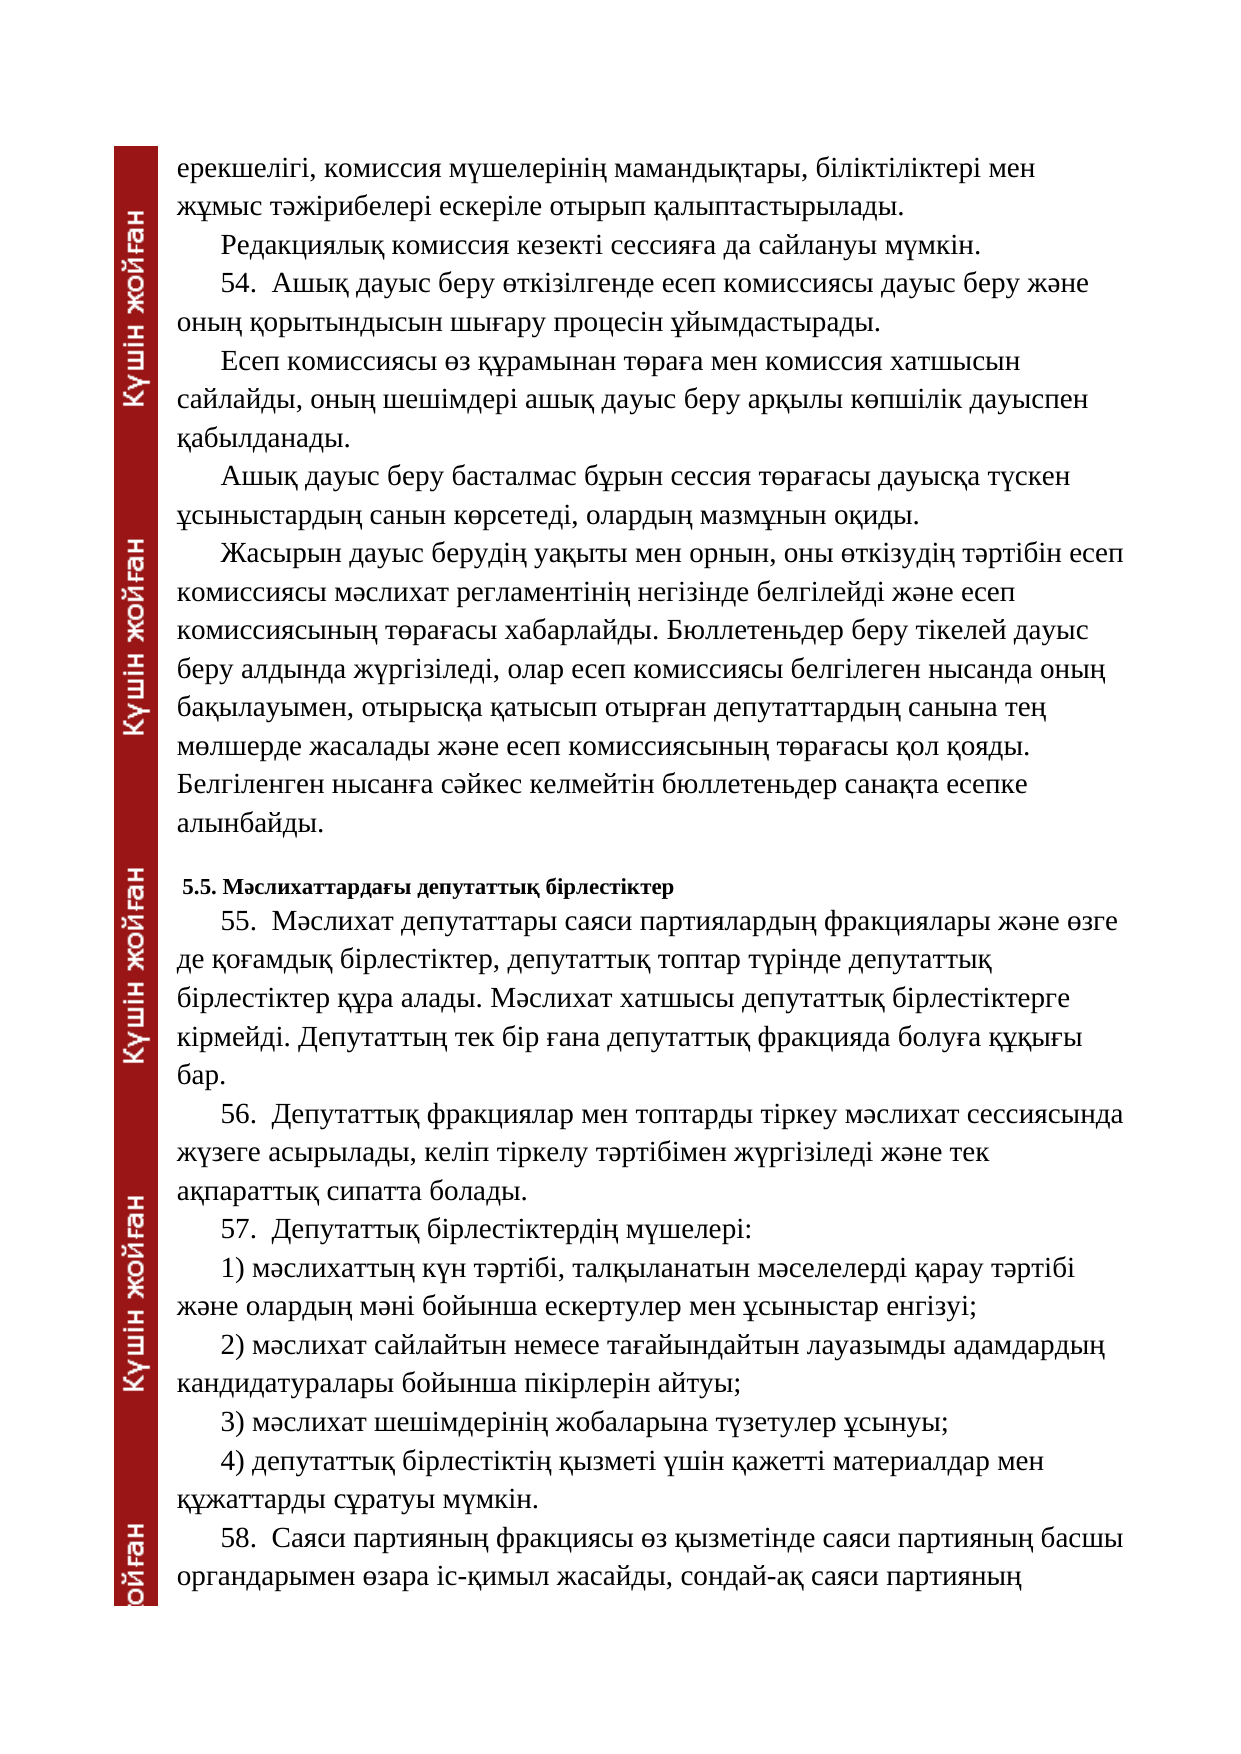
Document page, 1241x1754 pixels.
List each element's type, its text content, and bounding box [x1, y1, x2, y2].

picture [114, 1592, 158, 1606]
picture [114, 146, 158, 150]
picture [114, 869, 158, 873]
picture [114, 899, 158, 903]
text 5.5. Мәслихаттардағы депутаттық бірлестіктер [112, 873, 1128, 899]
